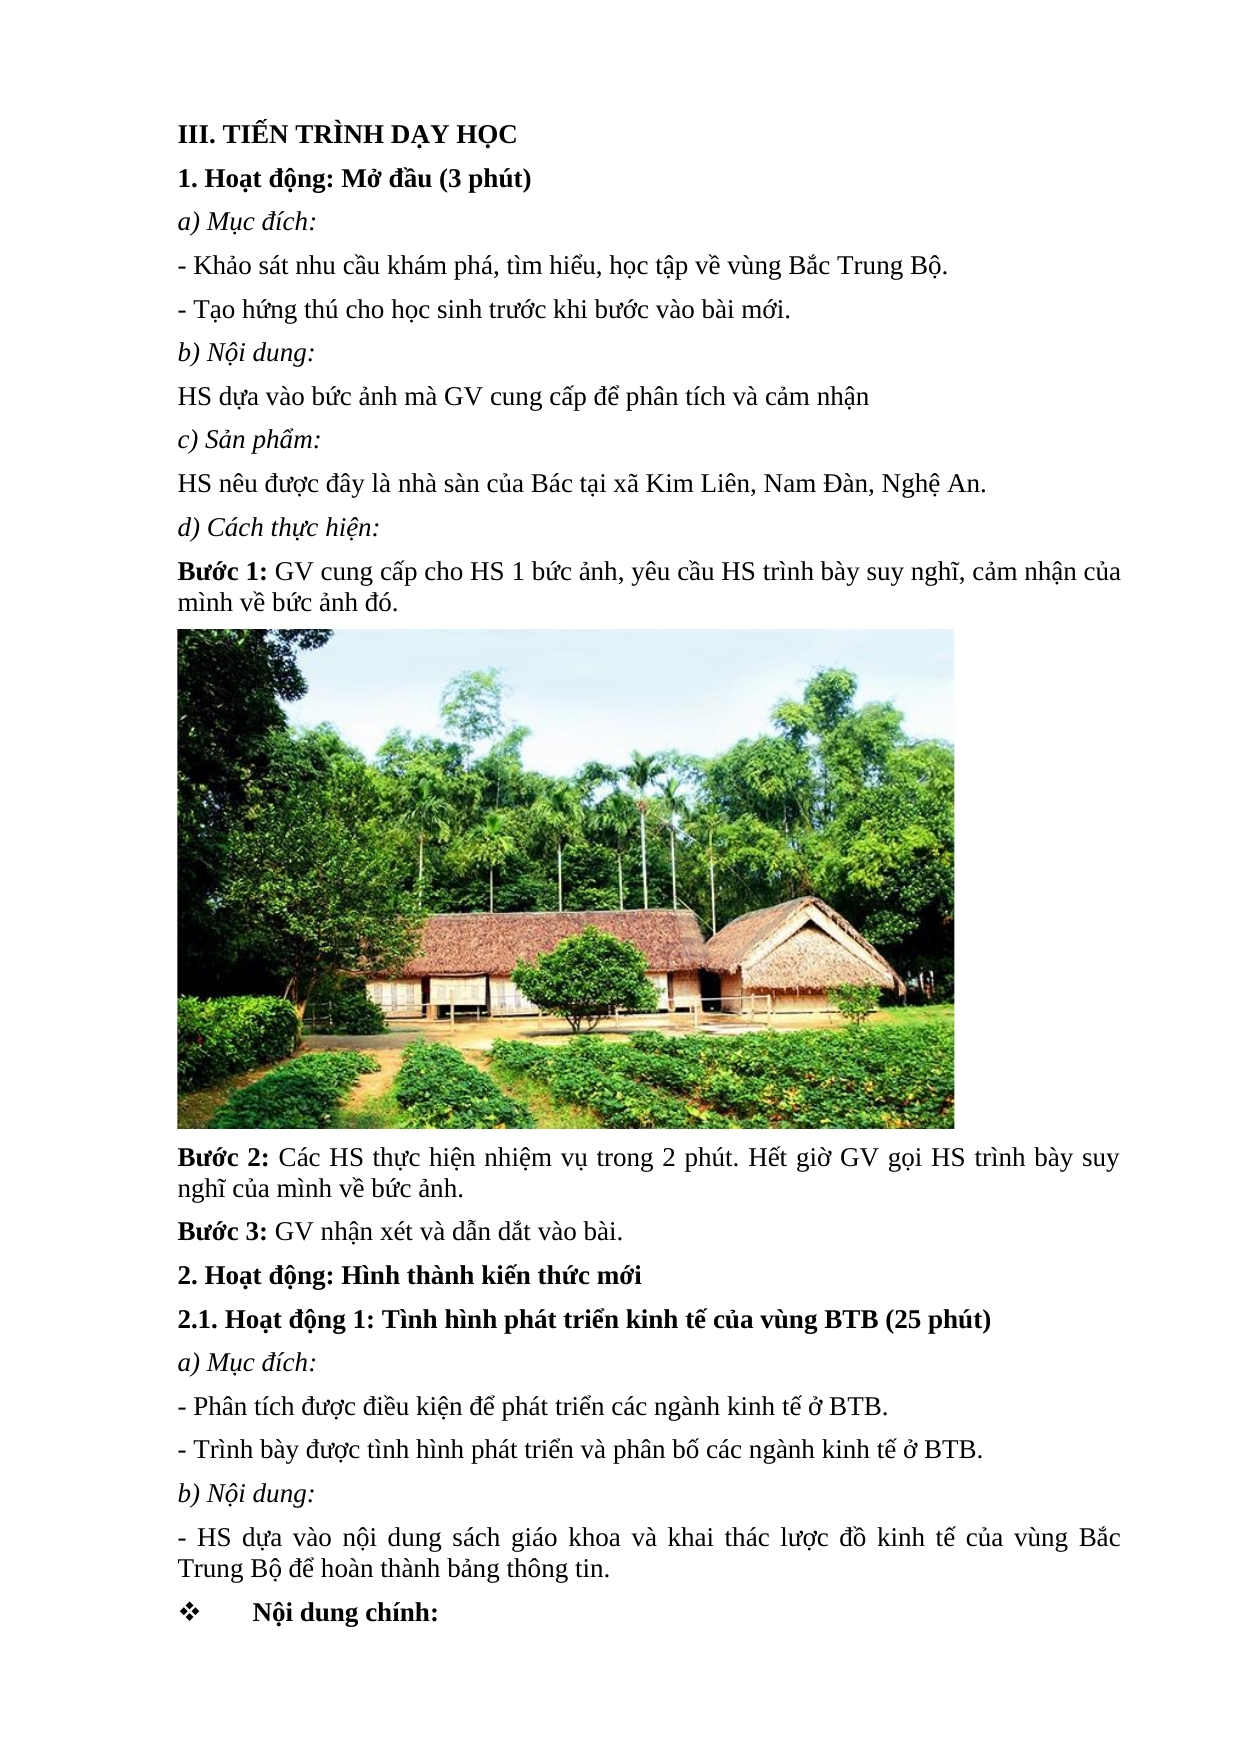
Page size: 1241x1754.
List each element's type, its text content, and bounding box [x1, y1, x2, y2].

text HS nêu được đây là nhà sàn của Bác tại xã Kim Liên, Nam Đàn, Nghệ An. [177, 467, 1122, 498]
text b) Nội dung: [177, 1477, 1122, 1508]
text Bước 3: GV nhận xét và dẫn dắt vào bài. [177, 1215, 1122, 1247]
text a) Mục đích: [177, 1346, 1122, 1377]
picture [177, 629, 955, 1129]
text 2.1. Hoạt động 1: Tình hình phát triển kinh tế của vùng BTB (25 phút) [177, 1303, 1122, 1334]
text a) Mục đích: [177, 205, 1122, 237]
text HS dựa vào bức ảnh mà GV cung cấp để phân tích và cảm nhận [177, 380, 1122, 411]
text 2. Hoạt động: Hình thành kiến thức mới [177, 1259, 1122, 1290]
text - Khảo sát nhu cầu khám phá, tìm hiểu, học tập về vùng Bắc Trung Bộ. [177, 249, 1122, 280]
text - Phân tích được điều kiện để phát triển các ngành kinh tế ở BTB. [177, 1390, 1122, 1421]
text Bước 1: GV cung cấp cho HS 1 bức ảnh, yêu cầu HS trình bày suy nghĩ, cảm nhận của mình về bức ảnh đó. [177, 554, 1122, 617]
text 1. Hoạt động: Mở đầu (3 phút) [177, 162, 1122, 193]
text III. TIẾN TRÌNH DẠY HỌC [177, 118, 1122, 149]
text Bước 2: Các HS thực hiện nhiệm vụ trong 2 phút. Hết giờ GV gọi HS trình bày suy nghĩ của mình về bức ảnh. [177, 1141, 1122, 1203]
text c) Sản phẩm: [177, 424, 1122, 455]
text - Tạo hứng thú cho học sinh trước khi bước vào bài mới. [177, 293, 1122, 324]
text b) Nội dung: [177, 336, 1122, 367]
text - HS dựa vào nội dung sách giáo khoa và khai thác lược đồ kinh tế của vùng Bắc Trung Bộ để hoàn thành bảng thông tin. [177, 1521, 1122, 1583]
text d) Cách thực hiện: [177, 511, 1122, 542]
text - Trình bày được tình hình phát triển và phân bố các ngành kinh tế ở BTB. [177, 1434, 1122, 1465]
list Nội dung chính: [177, 1596, 1122, 1627]
